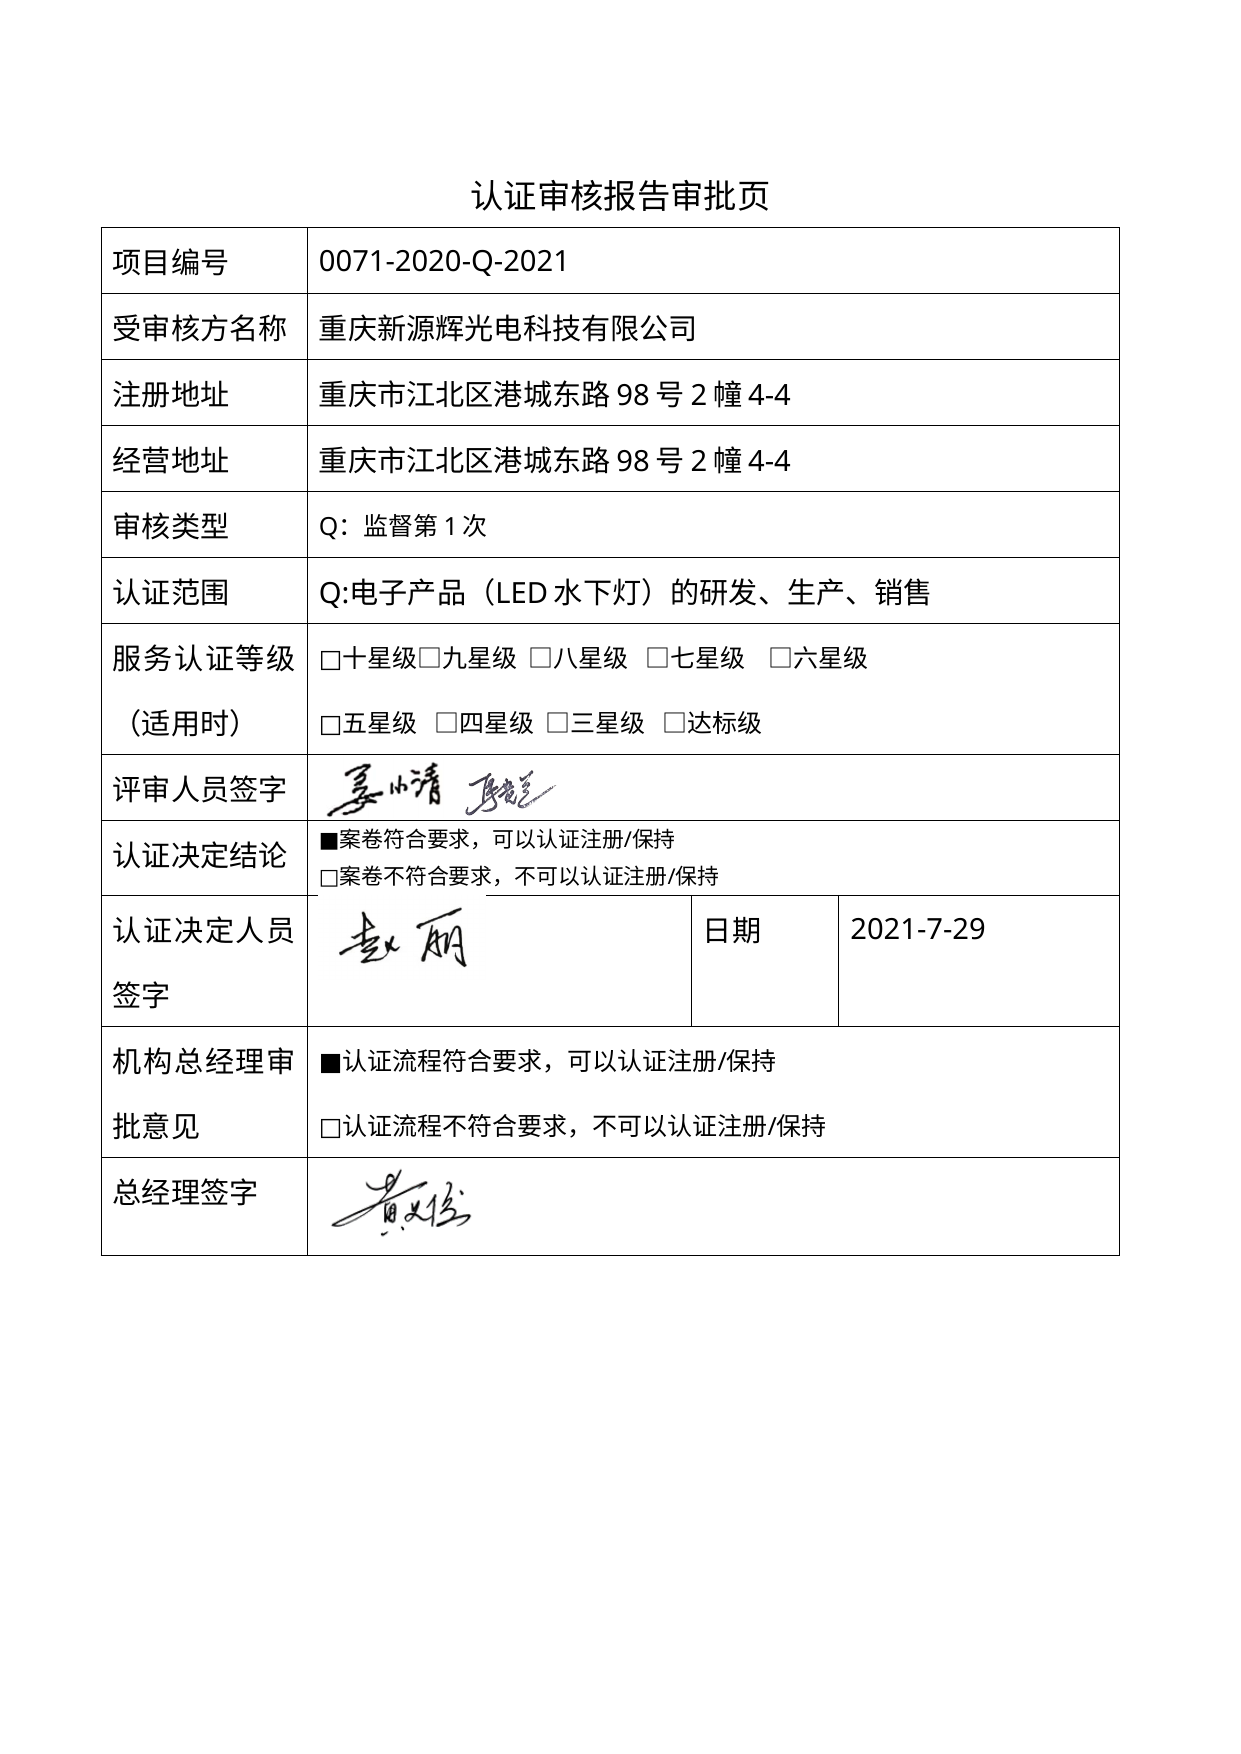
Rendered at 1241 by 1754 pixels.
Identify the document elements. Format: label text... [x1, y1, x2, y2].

table_cell 日期 [692, 896, 838, 1026]
table_cell 经营地址 [102, 426, 307, 491]
table_cell 服务认证等级（适用时） [102, 624, 307, 754]
table_cell 认证范围 [102, 558, 307, 623]
table_cell 审核类型 [102, 492, 307, 557]
table_cell [308, 1158, 1119, 1255]
table_cell Q:电子产品（LED水下灯）的研发、生产、销售 [308, 558, 1119, 623]
table_cell 2021-7-29 [839, 896, 1119, 1026]
table_cell Q：监督第1次 [308, 492, 1119, 557]
table_cell 受审核方名称 [102, 294, 307, 359]
table_cell 总经理签字 [102, 1158, 307, 1255]
table_cell ■认证流程符合要求，可以认证注册/保持 □认证流程不符合要求，不可以认证注册/保持 [308, 1027, 1119, 1157]
table_cell ■案卷符合要求，可以认证注册/保持 □案卷不符合要求，不可以认证注册/保持 [308, 821, 1119, 895]
picture [318, 895, 486, 980]
table_cell 认证决定结论 [102, 821, 307, 895]
table_cell 评审人员签字 [102, 755, 307, 820]
table_header 0071-2020-Q-2021 [308, 228, 1119, 293]
picture [318, 1157, 488, 1247]
table_cell 认证决定人员签字 [102, 896, 307, 1026]
table_cell □十星级□九星级 □八星级 □七星级 □六星级 □五星级 □四星级 □三星级 □达标级 [308, 624, 1119, 754]
picture [318, 755, 569, 818]
table_cell 重庆新源辉光电科技有限公司 [308, 294, 1119, 359]
table_header 项目编号 [102, 228, 307, 293]
table_cell 注册地址 [102, 360, 307, 425]
text 认证审核报告审批页 [112, 162, 1128, 227]
table_cell 重庆市江北区港城东路98号2幢4-4 [308, 426, 1119, 491]
table_cell [308, 896, 691, 1026]
table_cell 机构总经理审批意见 [102, 1027, 307, 1157]
table_cell [308, 755, 1119, 820]
table_cell 重庆市江北区港城东路98号2幢4-4 [308, 360, 1119, 425]
